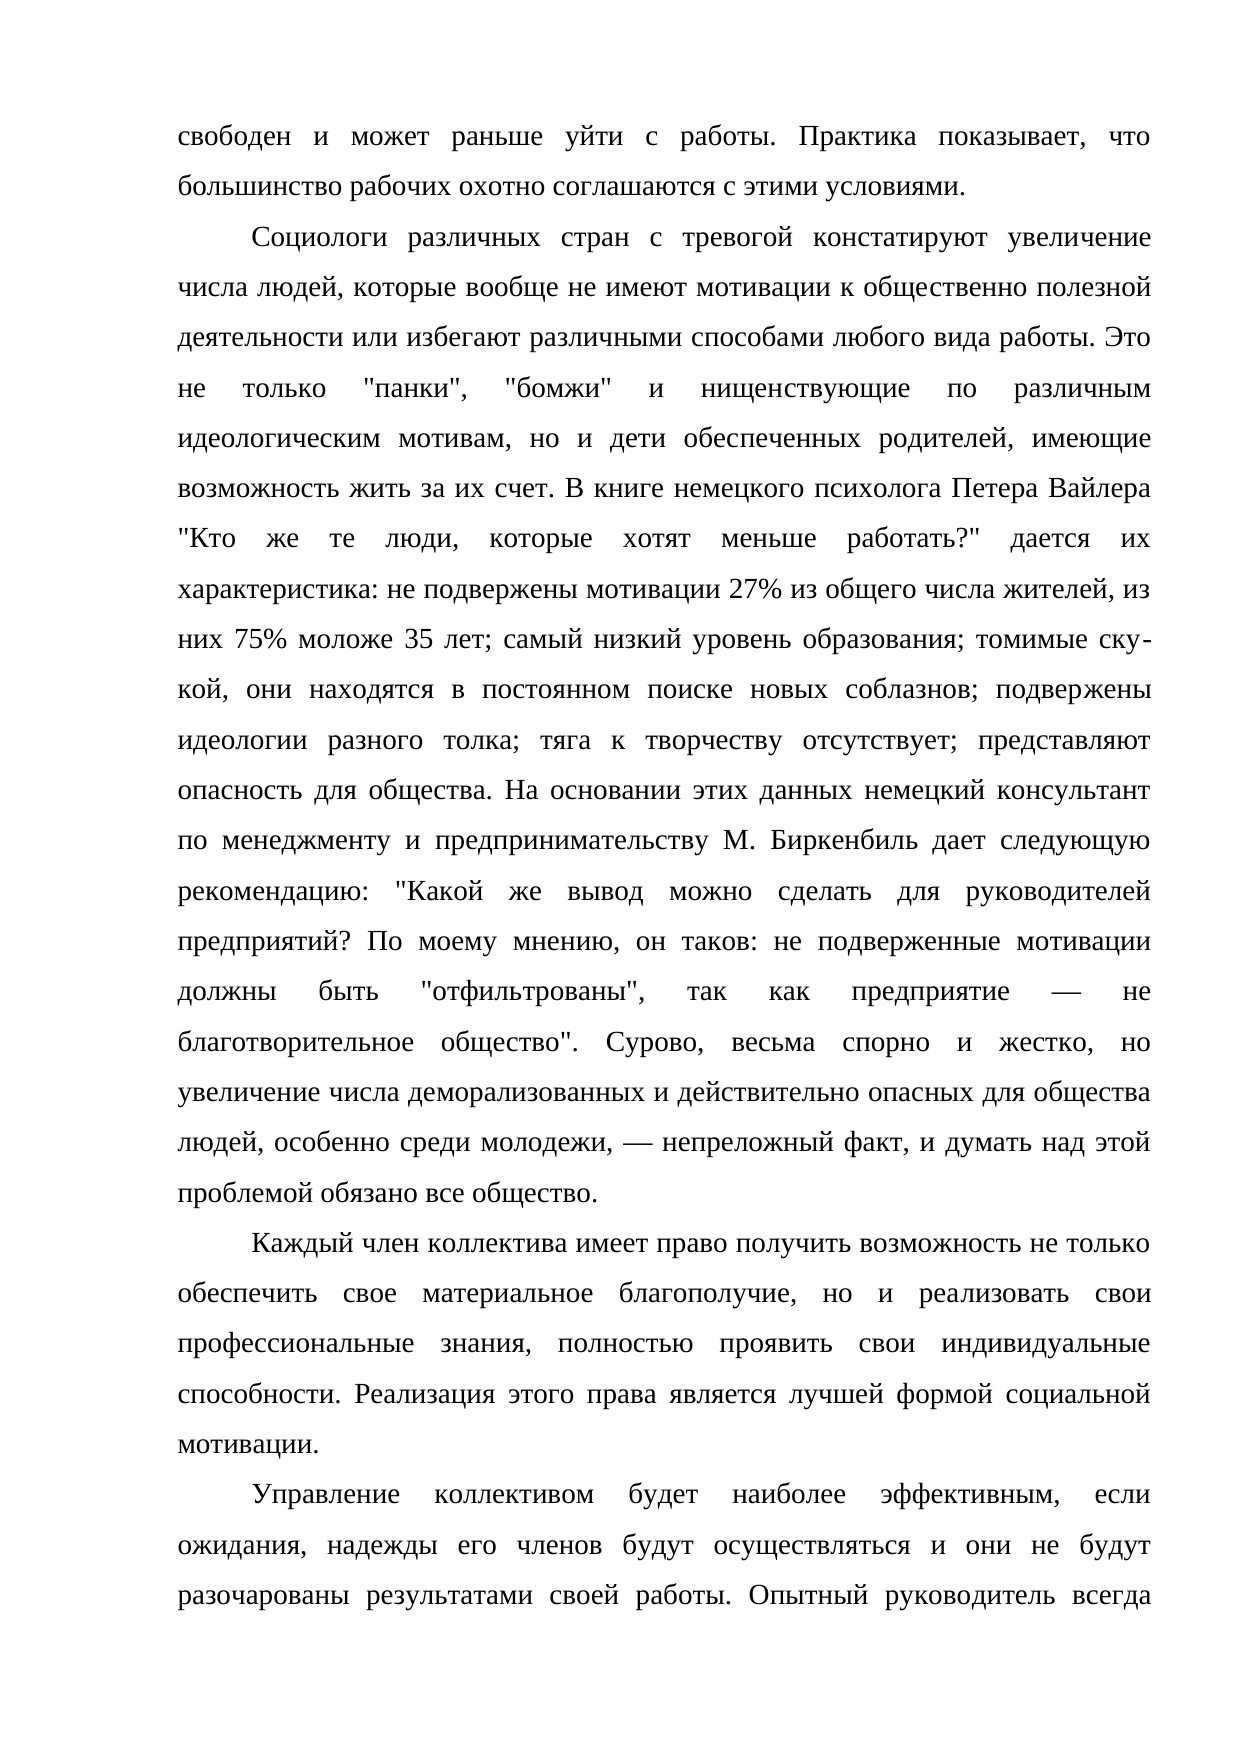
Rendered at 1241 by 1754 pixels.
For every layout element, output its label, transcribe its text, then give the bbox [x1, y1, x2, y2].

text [177, 1477, 1152, 1611]
text Социологи различных стран с тревогой констатируют увеличение числа людей, которые вообще не имеют мотивации к общественно полезной деятельности или избегают различными способами любого вида работы. Это не только "панки", "бомжи" и нищенствующие по различным идеологическим мотивам, но и дети обеспеченных родителей, имеющие возможность жить за их счет. В книге немецкого психолога Петера Вайлера "Кто же те люди, которые хотят меньше работать?" дается их характеристика: не подвержены мотивации 27% из общего числа жителей, из них 75% моложе 35 лет; самый низкий уровень образования; томимые скукой, они находятся в постоянном поиске новых соблазнов; подвержены идеологии разного толка; тяга к творчеству отсутствует; представляют опасность для общества. На основании этих данных немецкий консультант по менеджменту и предпринимательству М. Биркенбиль дает следующую рекомендацию: "Какой же вывод можно сделать для руководителей предприятий? По моему мнению, он таков: не подверженные мотивации должны быть "отфильтрованы", так как предприятие — не благотворительное общество". Сурово, весьма спорно и жестко, но увеличение числа деморализованных и действительно опасных для общества людей, особенно среди молодежи, — непреложный факт, и думать над этой проблемой обязано все общество. [177, 219, 1152, 1208]
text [177, 118, 1152, 202]
text Каждый член коллектива имеет право получить возможность не только обеспечить свое материальное благополучие, но и реализовать свои профессиональные знания, полностью проявить свои индивидуальные способности. Реализация этого права является лучшей формой социальной мотивации. [177, 1225, 1152, 1460]
